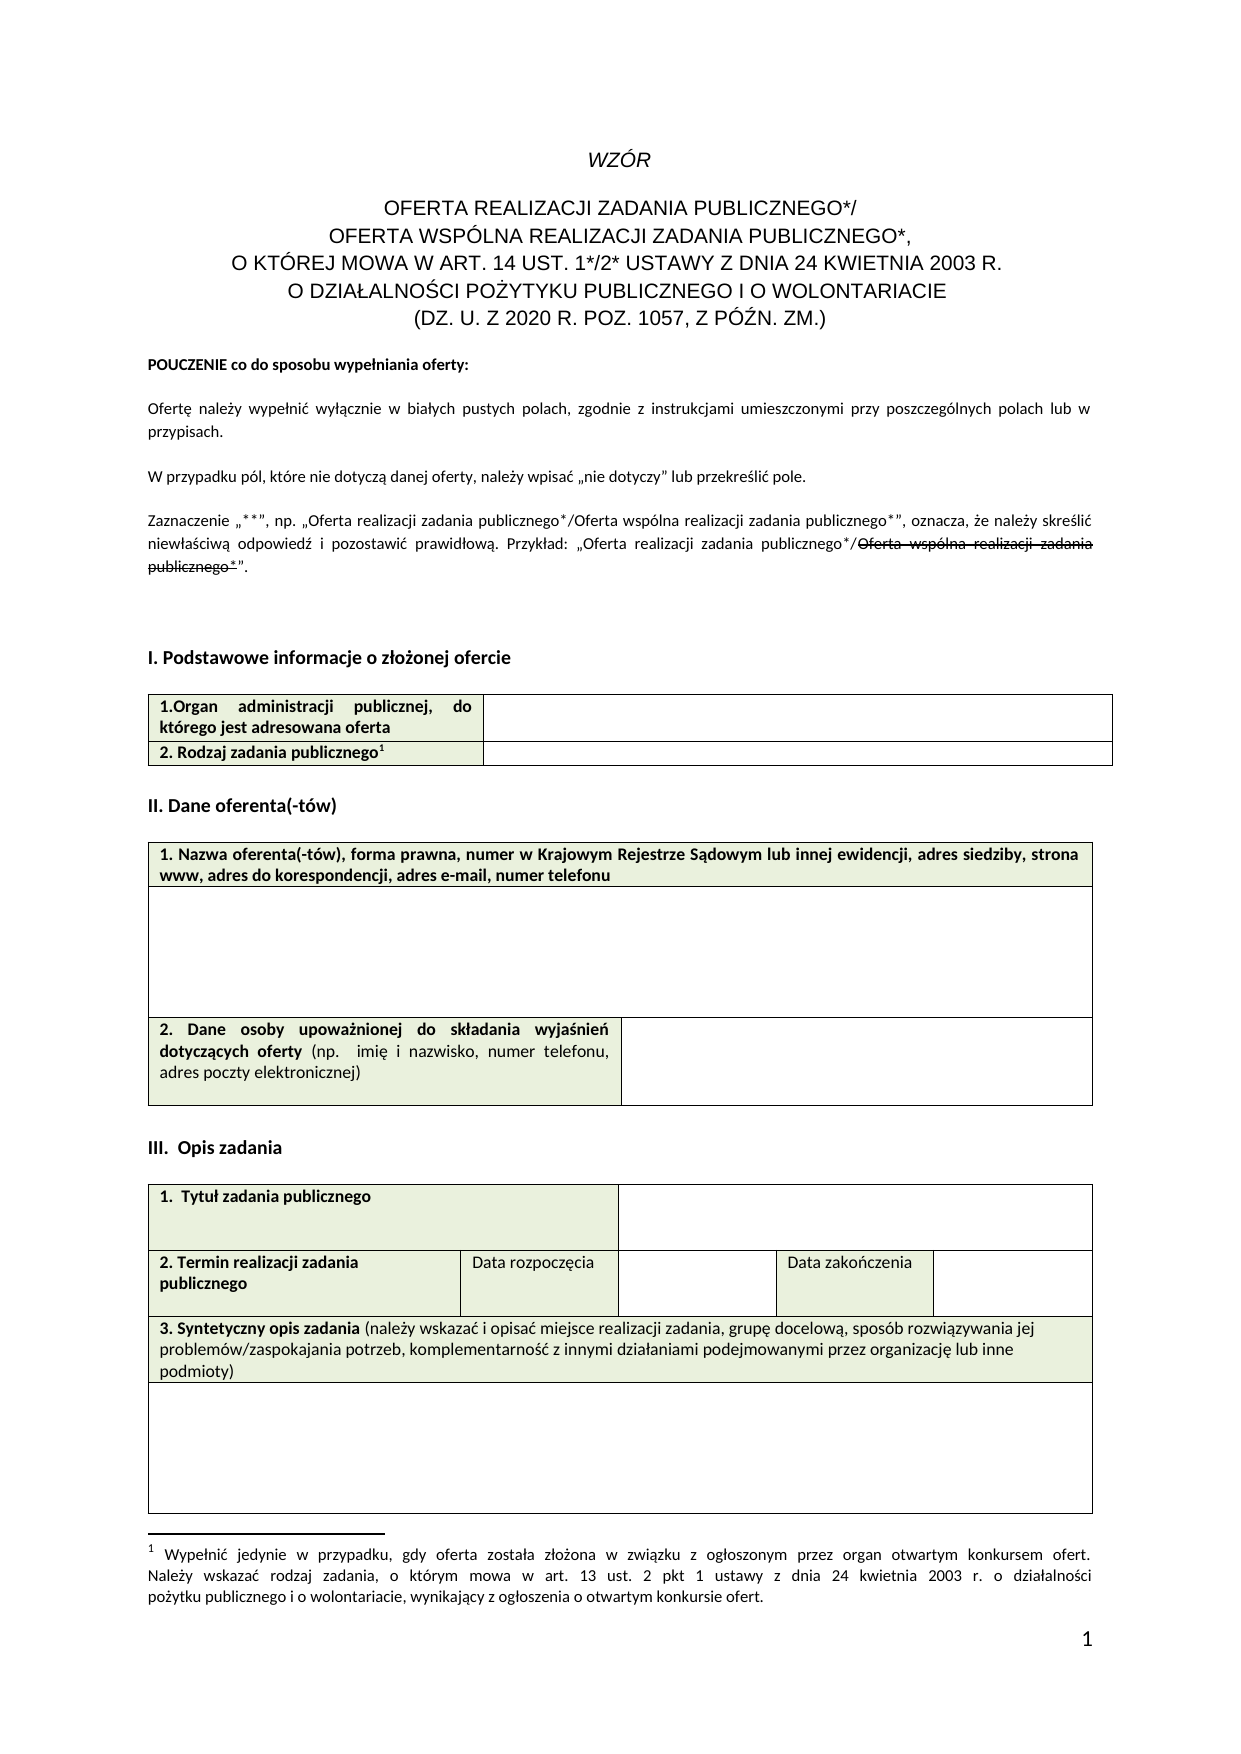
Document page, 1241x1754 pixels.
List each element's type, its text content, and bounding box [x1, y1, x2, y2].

table_cell [149, 887, 1092, 1017]
table_header 1. Nazwa oferenta(-tów), forma prawna, numer w Krajowym Rejestrze Sądowym lub innej ewidencji, adres siedziby, strona www, adres do korespondencji, adres e-mail, numer telefonu [149, 843, 1092, 886]
table_header [484, 695, 1112, 741]
text III. Opis zadania [148, 1135, 1093, 1159]
table_header [619, 1185, 1092, 1250]
table_cell [484, 742, 1112, 765]
table_cell Data rozpoczęcia [461, 1251, 618, 1316]
table_cell 2. Termin realizacji zadania publicznego [149, 1251, 460, 1316]
table_cell [619, 1251, 776, 1316]
text Zaznaczenie „**”, np. „Oferta realizacji zadania publicznego*/Oferta wspólna realizacji zadania publicznego*”, oznacza, że należy skreślić niewłaściwą odpowiedź i pozostawić prawidłową. Przykład: „Oferta realizacji zadania publicznego*/Oferta wspólna realizacji zadania publicznego*”. [148, 510, 1093, 577]
table_cell [149, 1383, 1092, 1513]
text POUCZENIE co do sposobu wypełniania oferty: [148, 354, 1093, 374]
text OFERTA REALIZACJI ZADANIA PUBLICZNEGO*/ OFERTA WSPÓLNA REALIZACJI ZADANIA PUBLICZNEGO*, O KTÓREJ MOWA W ART. 14 UST. 1*/2* USTAWY Z DNIA 24 KWIETNIA 2003 R. O DZIAŁALNOŚCI POŻYTYKU PUBLICZNEGO I O WOLONTARIACIE (DZ. U. Z 2020 R. POZ. 1057, Z PÓŹN. ZM.) [148, 196, 1093, 330]
table_cell 2. Rodzaj zadania publicznego [149, 742, 483, 765]
text W przypadku pól, które nie dotyczą danej oferty, należy wpisać „nie dotyczy” lub przekreślić pole. [148, 466, 1093, 486]
table_header 1.Organ administracji publicznej, do którego jest adresowana oferta [149, 695, 483, 741]
text WZÓR [148, 148, 1093, 172]
table_cell 2. Dane osoby upoważnionej do składania wyjaśnień dotyczących oferty (np. imię i nazwisko, numer telefonu, adres poczty elektronicznej) [149, 1018, 621, 1105]
text I. Podstawowe informacje o złożonej ofercie [148, 645, 1093, 669]
table_cell Data zakończenia [777, 1251, 933, 1316]
text Ofertę należy wypełnić wyłącznie w białych pustych polach, zgodnie z instrukcjami umieszczonymi przy poszczególnych polach lub w przypisach. [148, 398, 1093, 442]
table_header 1. Tytuł zadania publicznego [149, 1185, 618, 1250]
table_cell [934, 1251, 1092, 1316]
table_cell 3. Syntetyczny opis zadania (należy wskazać i opisać miejsce realizacji zadania, grupę docelową, sposób rozwiązywania jej problemów/zaspokajania potrzeb, komplementarność z innymi działaniami podejmowanymi przez organizację lub inne podmioty) [149, 1317, 1092, 1382]
text II. Dane oferenta(-tów) [148, 793, 1093, 817]
table_cell [622, 1018, 1092, 1105]
